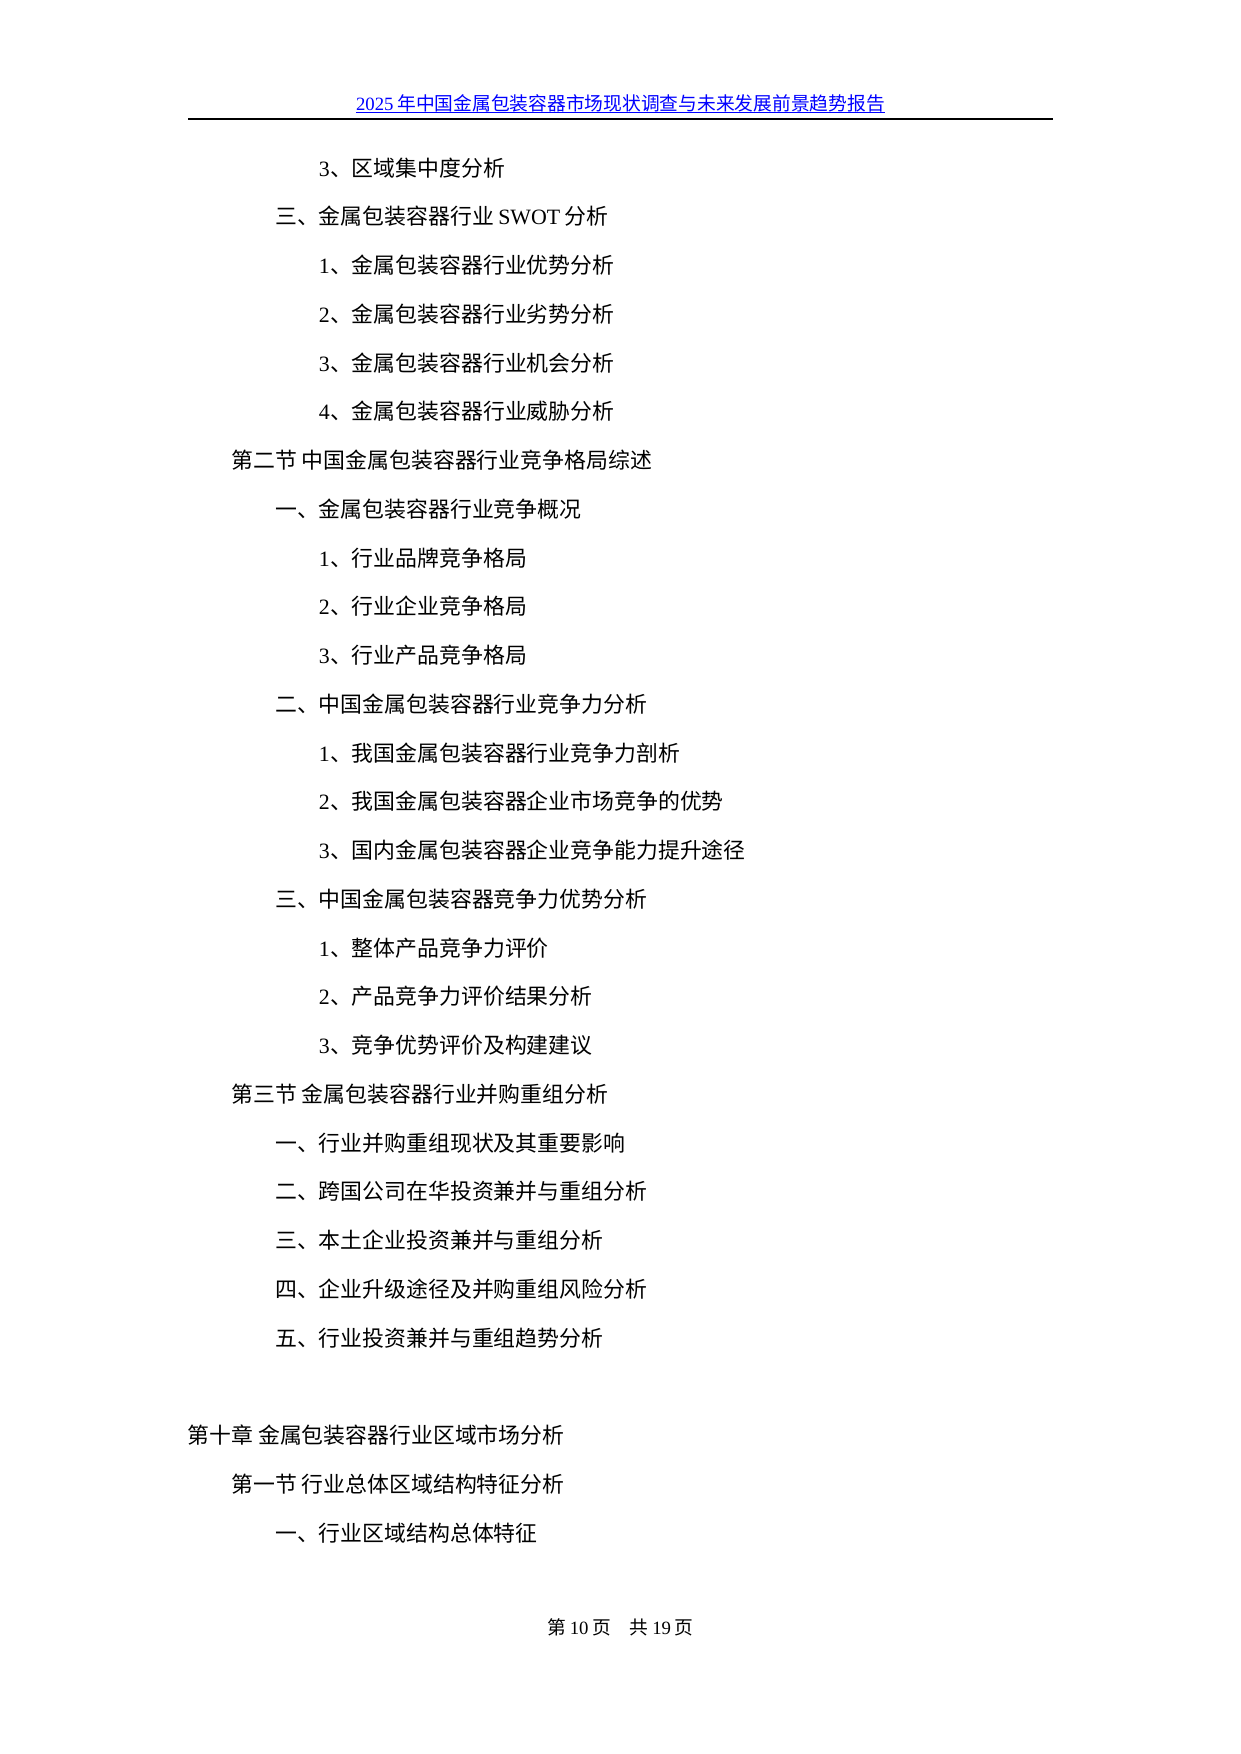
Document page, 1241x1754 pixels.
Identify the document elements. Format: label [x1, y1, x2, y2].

text [187, 150, 1053, 1548]
